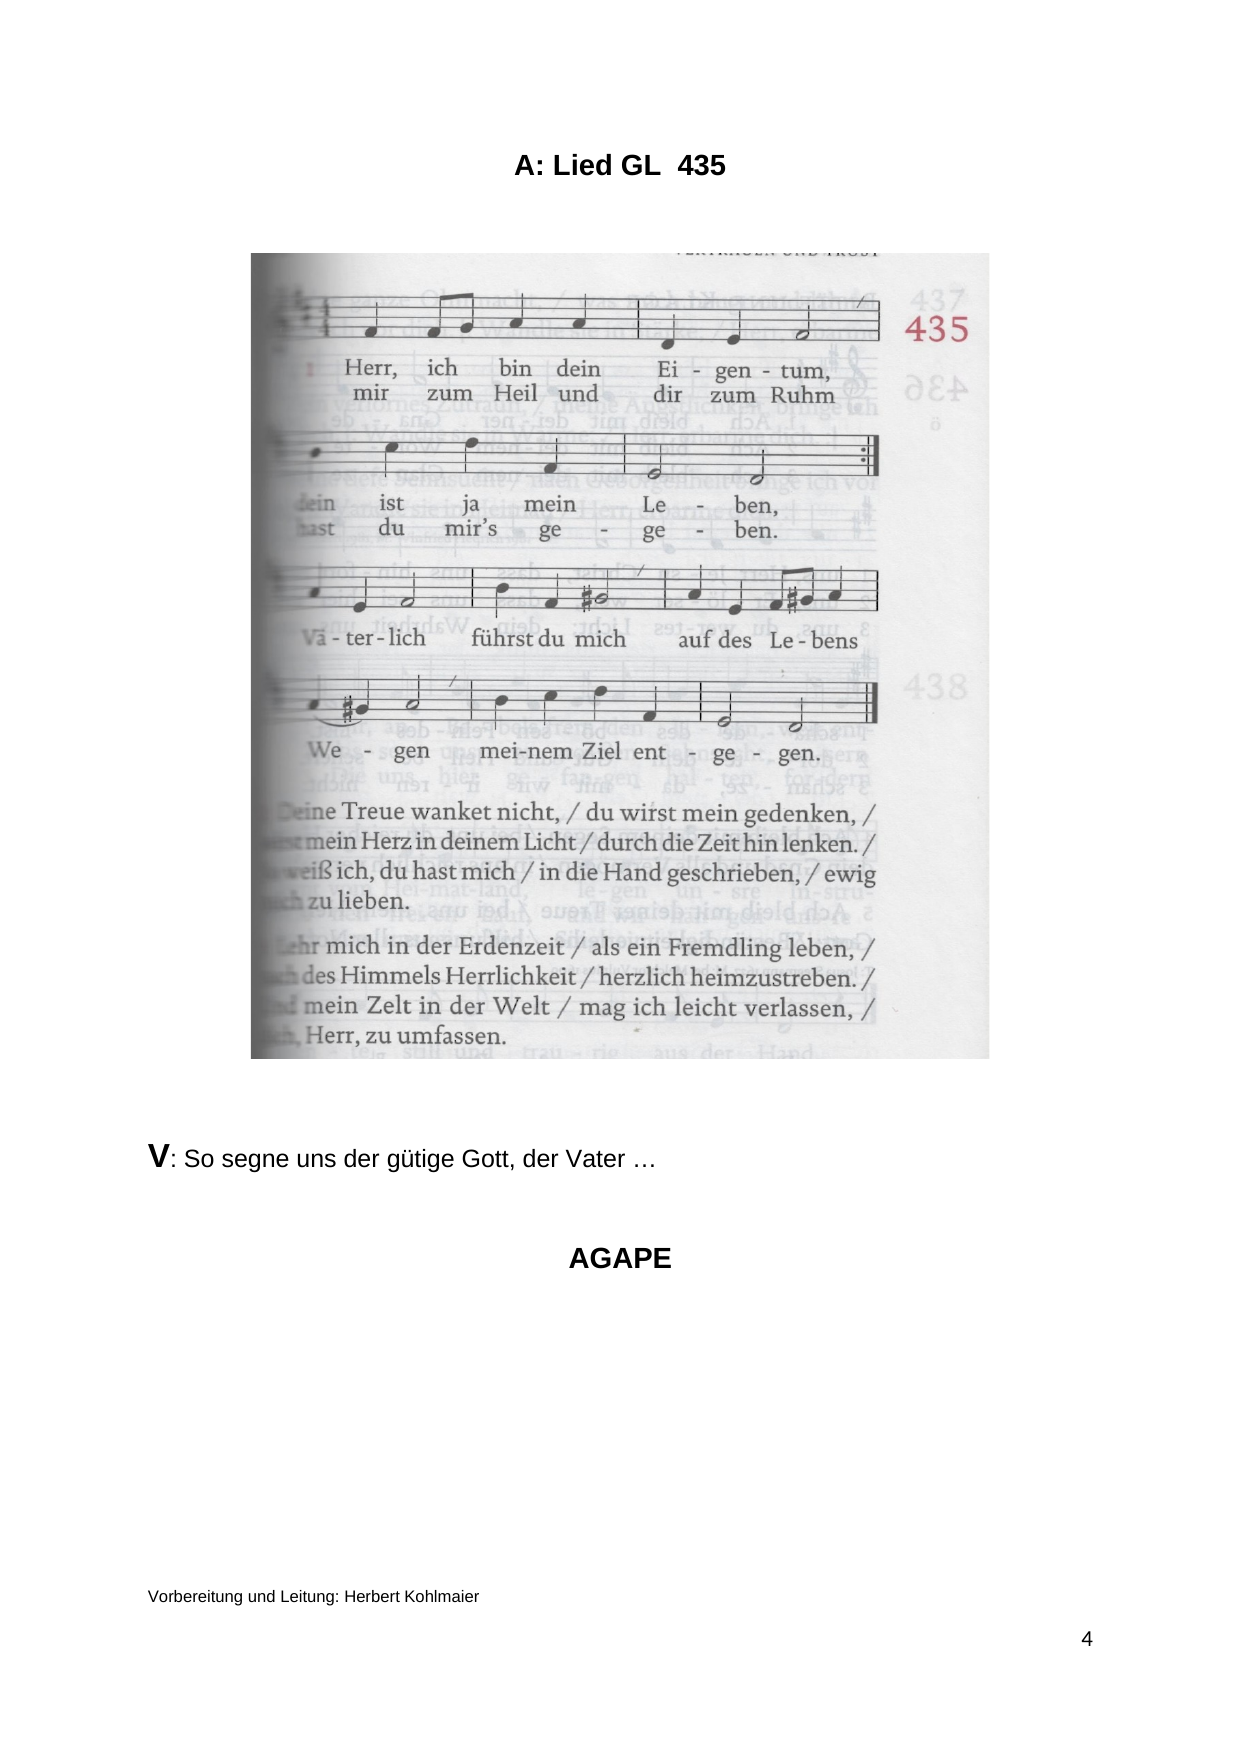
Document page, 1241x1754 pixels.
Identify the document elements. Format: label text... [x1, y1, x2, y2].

text A: Lied GL 435 [148, 148, 1093, 181]
text V: So segne uns der gütige Gott, der Vater … [148, 1136, 1093, 1174]
text AGAPE [148, 1242, 1093, 1275]
text Vorbereitung und Leitung: Herbert Kohlmaier [148, 1587, 1093, 1606]
picture [250, 253, 990, 1059]
